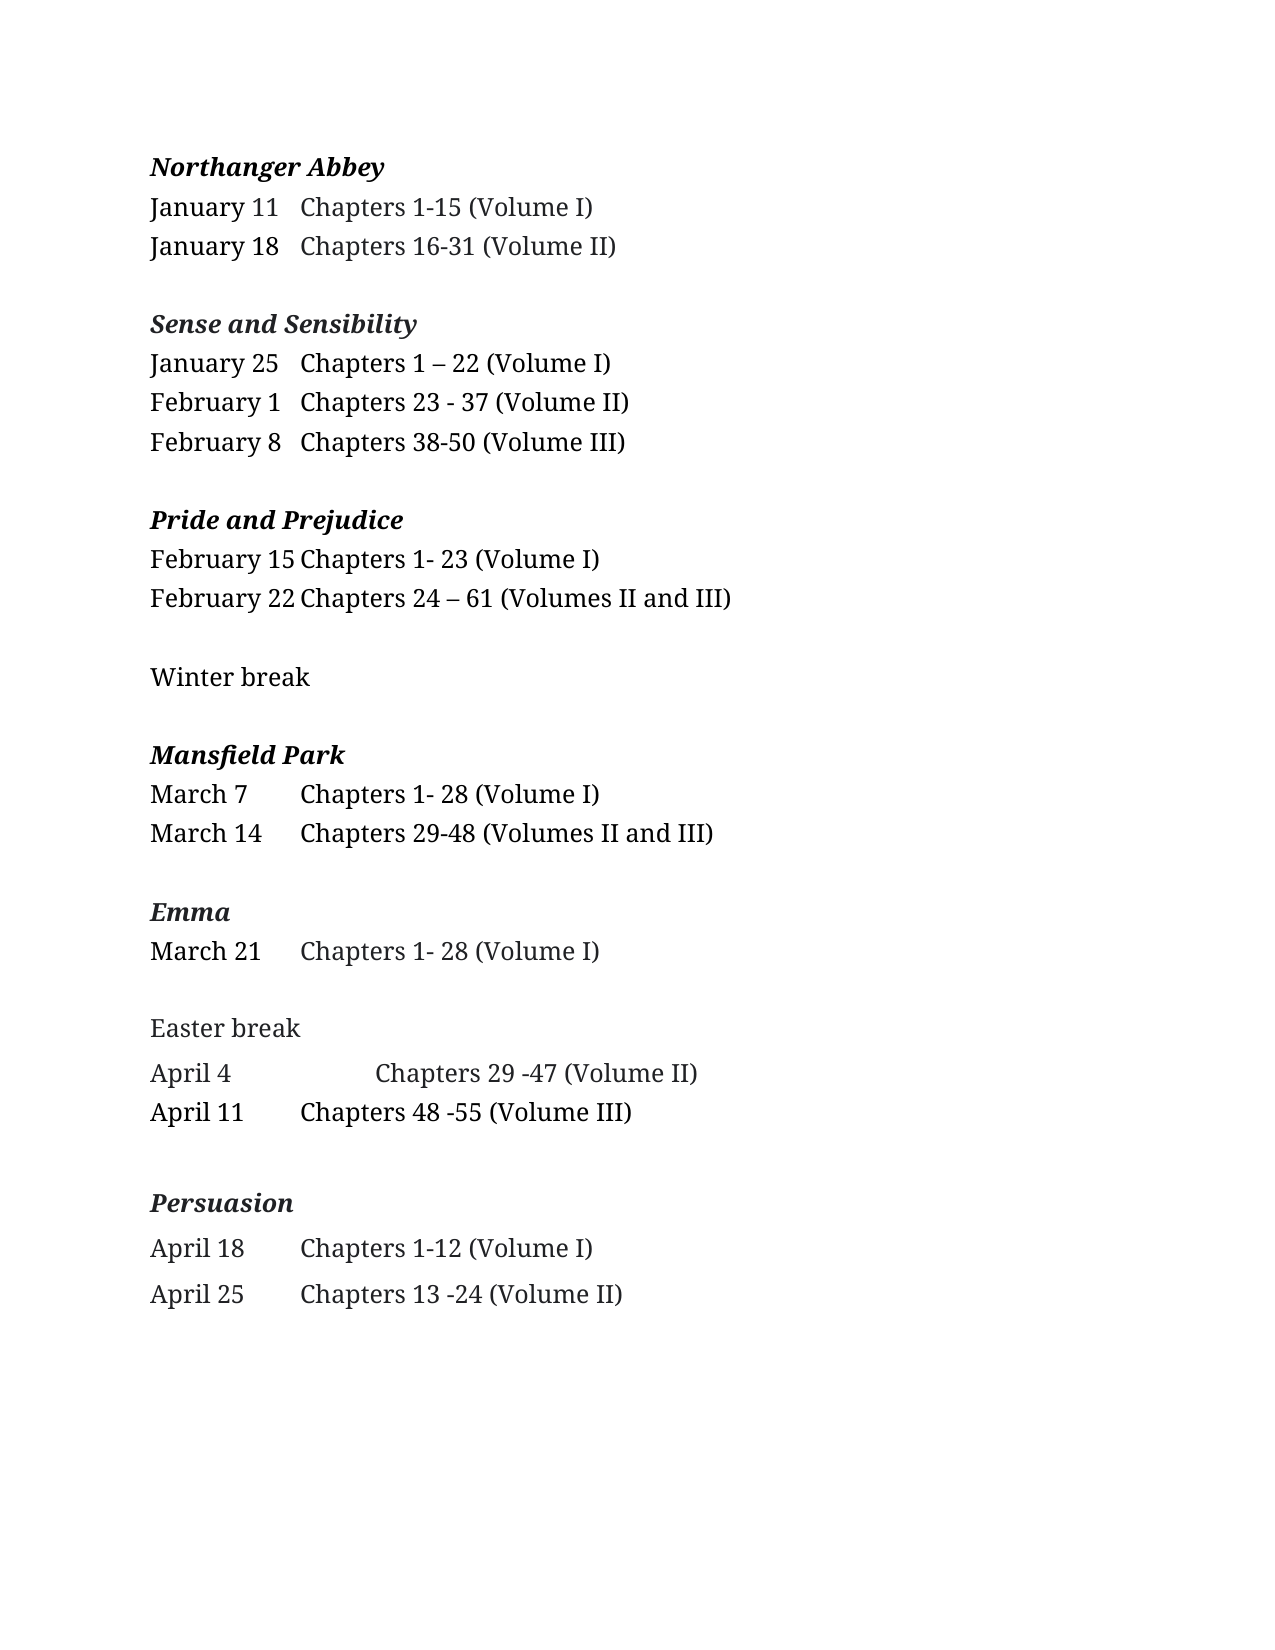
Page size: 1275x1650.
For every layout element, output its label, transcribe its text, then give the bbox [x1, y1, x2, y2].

text Mansfield Park [150, 737, 1125, 772]
text Winter break [150, 659, 1125, 693]
text Emma [150, 894, 1125, 928]
text February 8 Chapters 38-50 (Volume III) [150, 424, 1125, 458]
text March 14 Chapters 29-48 (Volumes II and III) [150, 816, 1125, 850]
text Northanger Abbey [150, 150, 1125, 184]
text February 22 Chapters 24 – 61 (Volumes II and III) [150, 581, 1125, 615]
text Easter break [150, 1010, 1125, 1044]
text January 25 Chapters 1 – 22 (Volume I) [150, 346, 1125, 380]
text March 21 Chapters 1- 28 (Volume I) [150, 933, 1125, 967]
text January 11 Chapters 1-15 (Volume I) [150, 189, 1125, 223]
text April 25 Chapters 13 -24 (Volume II) [150, 1276, 1125, 1311]
text Sense and Sensibility [150, 307, 1125, 341]
text January 18 Chapters 16-31 (Volume II) [150, 228, 1125, 262]
text Pride and Prejudice [150, 502, 1125, 537]
text April 18 Chapters 1-12 (Volume I) [150, 1231, 1125, 1265]
text March 7 Chapters 1- 28 (Volume I) [150, 777, 1125, 811]
text April 4 Chapters 29 -47 (Volume II) April 11 Chapters 48 -55 (Volume III) [150, 1056, 1125, 1129]
text February 15 Chapters 1- 23 (Volume I) [150, 542, 1125, 576]
text February 1 Chapters 23 - 37 (Volume II) [150, 385, 1125, 419]
text Persuasion [150, 1186, 1125, 1220]
